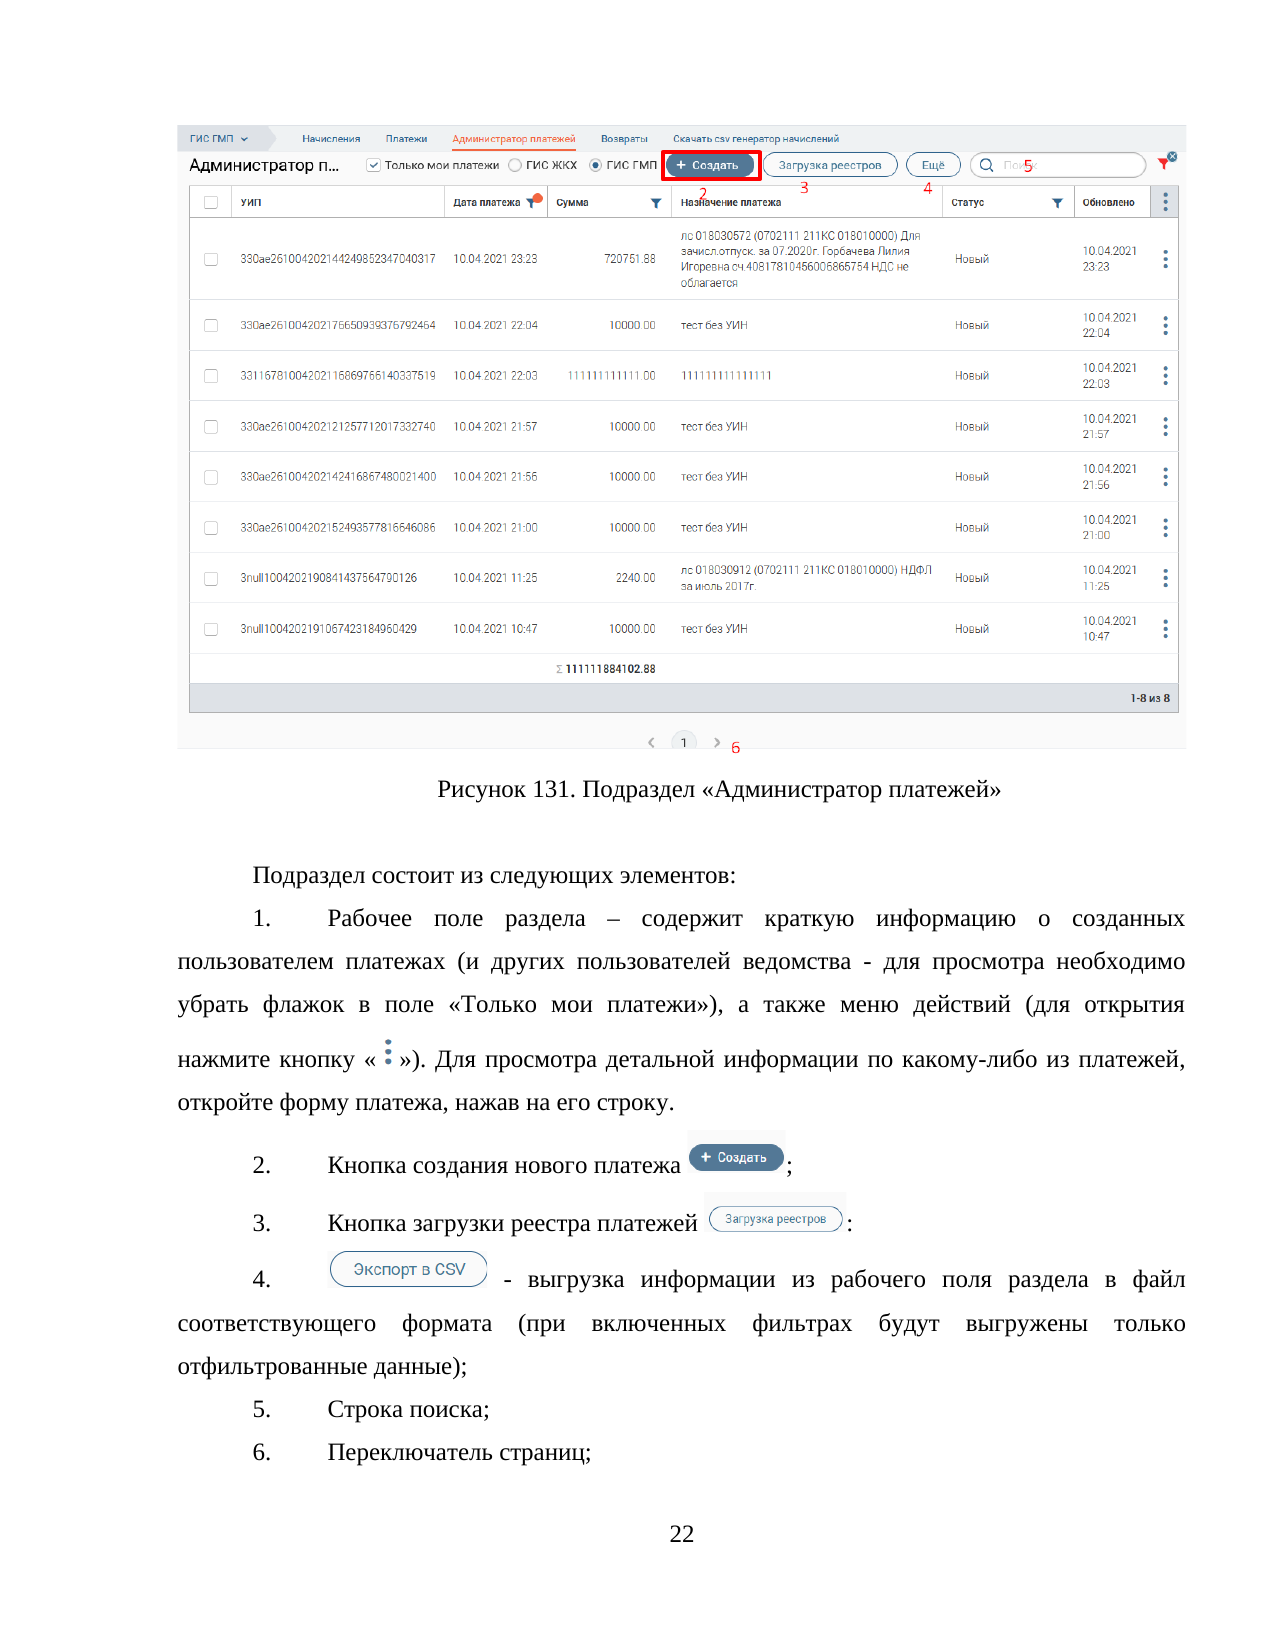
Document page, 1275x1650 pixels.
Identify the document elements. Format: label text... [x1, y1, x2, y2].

list Строка поиска; [177, 1394, 1186, 1423]
list Кнопка создания нового платежа ; [177, 1130, 1186, 1178]
text Рисунок 131. Подраздел «Администратор платежей» [177, 774, 1186, 802]
picture [177, 118, 1187, 759]
picture [376, 1032, 399, 1068]
list Рабочее поле раздела – содержит краткую информацию о созданных пользователем платежах (и других пользователей ведомства - для просмотра необходимо убрать флажок в поле «Только мои платежи»), а также меню действий (для открытия нажмите кнопку «»). Для просмотра детальной информации по какому-либо из платежей, откройте форму платежа, нажав на его строку. [177, 903, 1186, 1116]
picture [327, 1251, 488, 1288]
list Переключатель страниц; [177, 1437, 1186, 1466]
picture [704, 1192, 847, 1232]
picture [687, 1130, 786, 1173]
list Кнопка загрузки реестра платежей : [177, 1193, 1186, 1237]
text Подраздел состоит из следующих элементов: [177, 860, 1186, 889]
list - выгрузка информации из рабочего поля раздела в файл соответствующего формата (при включенных фильтрах будут выгружены только отфильтрованные данные); [177, 1252, 1186, 1379]
